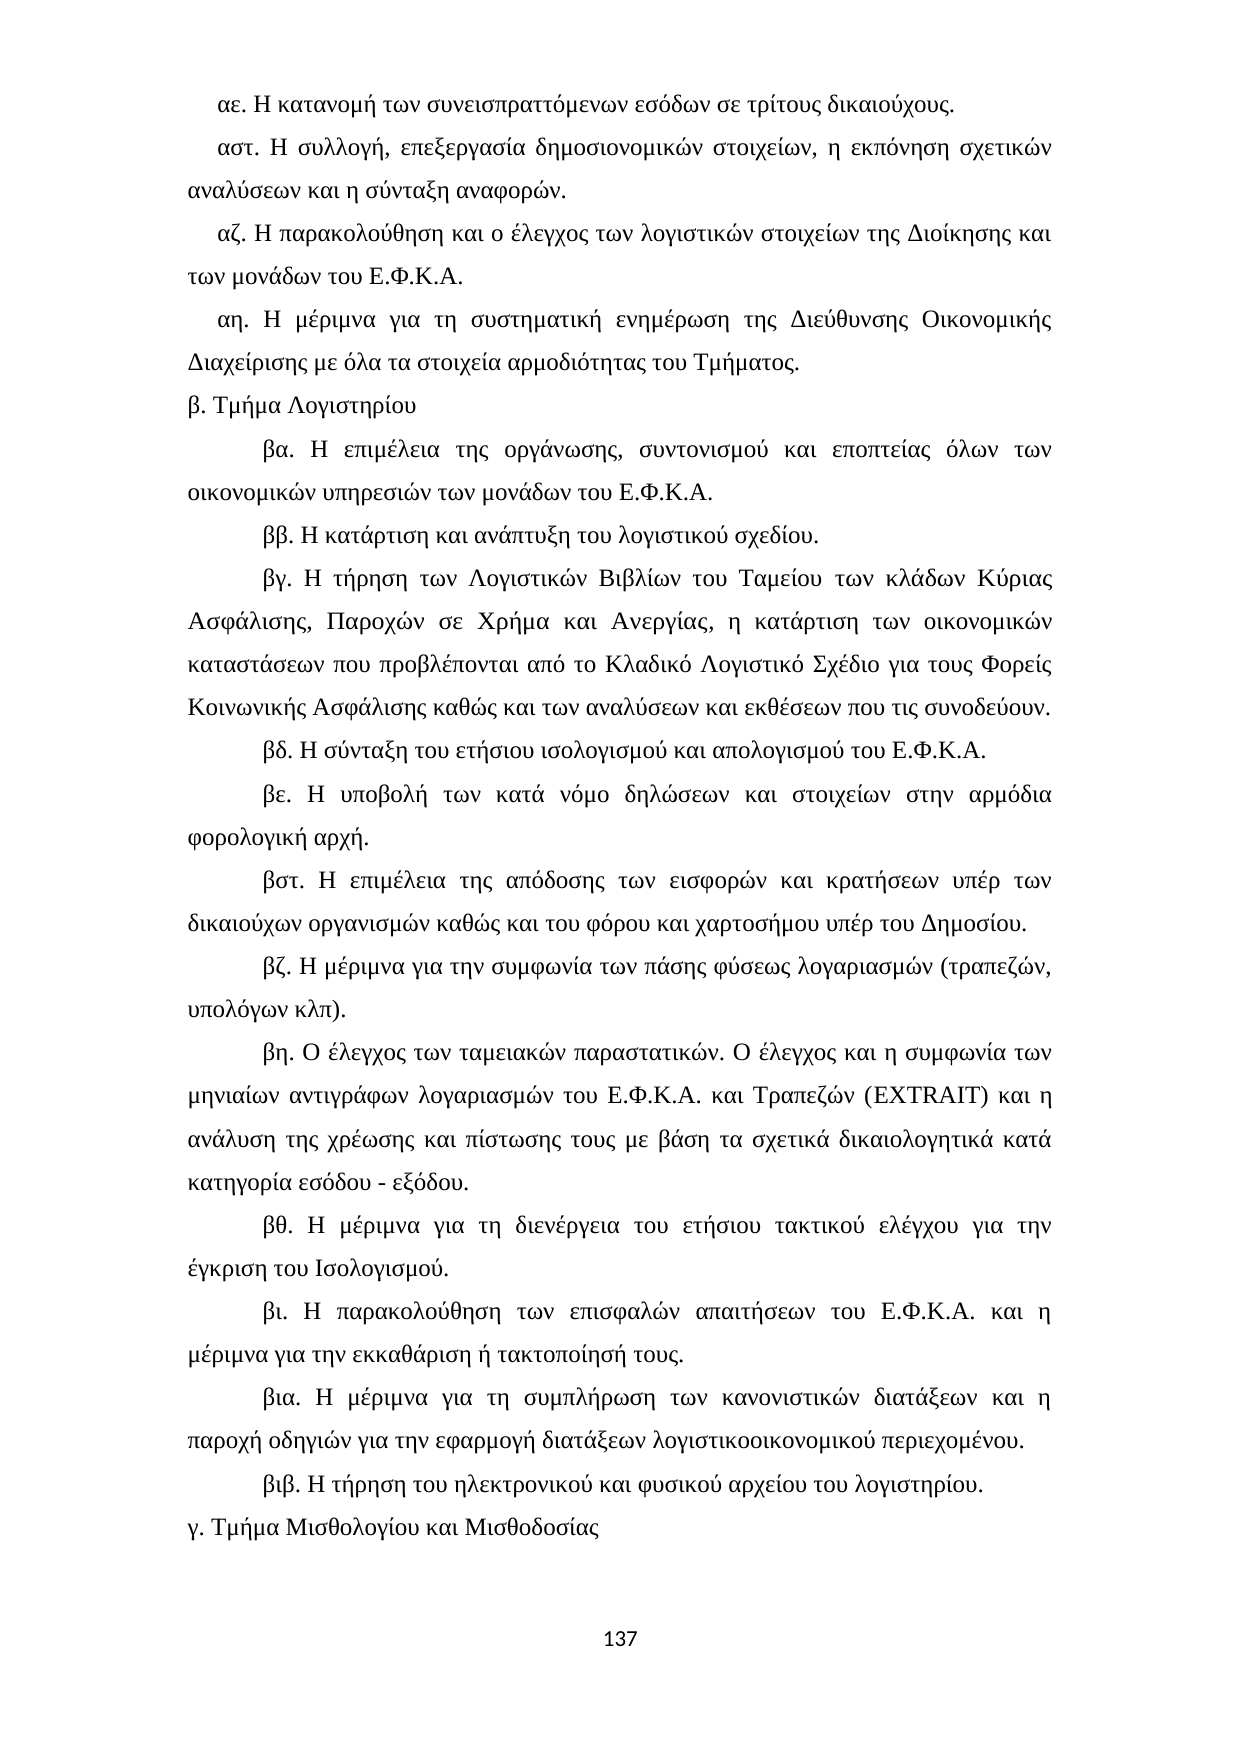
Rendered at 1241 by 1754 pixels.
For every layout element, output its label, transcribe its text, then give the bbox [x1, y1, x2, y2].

text βε. Η υποβολή των κατά νόμο δηλώσεων και στοιχείων στην αρμόδια φορολογική αρχή. [187, 779, 1053, 851]
text βα. Η επιμέλεια της οργάνωσης, συντονισμού και εποπτείας όλων των οικονομικών υπηρεσιών των μονάδων του Ε.Φ.Κ.Α. [187, 434, 1053, 506]
text βζ. Η μέριμνα για την συμφωνία των πάσης φύσεως λογαριασμών (τραπεζών, υπολόγων κλπ). [187, 951, 1053, 1023]
text βστ. Η επιμέλεια της απόδοσης των εισφορών και κρατήσεων υπέρ των δικαιούχων οργανισμών καθώς και του φόρου και χαρτοσήμου υπέρ του Δημοσίου. [187, 865, 1053, 937]
text βθ. Η μέριμνα για τη διενέργεια του ετήσιου τακτικού ελέγχου για την έγκριση του Ισολογισμού. [187, 1210, 1053, 1282]
text βγ. Η τήρηση των Λογιστικών Βιβλίων του Ταμείου των κλάδων Κύριας Ασφάλισης, Παροχών σε Χρήμα και Ανεργίας, η κατάρτιση των οικονομικών καταστάσεων που προβλέπονται από το Κλαδικό Λογιστικό Σχέδιο για τους Φορείς Κοινωνικής Ασφάλισης καθώς και των αναλύσεων και εκθέσεων που τις συνοδεύουν. [187, 563, 1053, 721]
text βια. Η μέριμνα για τη συμπλήρωση των κανονιστικών διατάξεων και η παροχή οδηγιών για την εφαρμογή διατάξεων λογιστικοοικονομικού περιεχομένου. [187, 1382, 1053, 1454]
text β. Τμήμα Λογιστηρίου [187, 391, 1053, 419]
text βη. Ο έλεγχος των ταμειακών παραστατικών. Ο έλεγχος και η συμφωνία των μηνιαίων αντιγράφων λογαριασμών του Ε.Φ.Κ.Α. και Τραπεζών (EXTRAIT) και η ανάλυση της χρέωσης και πίστωσης τους με βάση τα σχετικά δικαιολογητικά κατά κατηγορία εσόδου - εξόδου. [187, 1037, 1053, 1196]
text βι. Η παρακολούθηση των επισφαλών απαιτήσεων του Ε.Φ.Κ.Α. και η μέριμνα για την εκκαθάριση ή τακτοποίησή τους. [187, 1296, 1053, 1368]
text αζ. Η παρακολούθηση και ο έλεγχος των λογιστικών στοιχείων της Διοίκησης και των μονάδων του Ε.Φ.Κ.Α. [187, 218, 1053, 290]
text αε. Η κατανομή των συνεισπραττόμενων εσόδων σε τρίτους δικαιούχους. [187, 89, 1053, 117]
text αστ. Η συλλογή, επεξεργασία δημοσιονομικών στοιχείων, η εκπόνηση σχετικών αναλύσεων και η σύνταξη αναφορών. [187, 132, 1053, 204]
text αη. Η μέριμνα για τη συστηματική ενημέρωση της Διεύθυνσης Οικονομικής Διαχείρισης με όλα τα στοιχεία αρμοδιότητας του Τμήματος. [187, 304, 1053, 376]
text ββ. Η κατάρτιση και ανάπτυξη του λογιστικού σχεδίου. [187, 520, 1053, 549]
text βδ. Η σύνταξη του ετήσιου ισολογισμού και απολογισμού του Ε.Φ.Κ.Α. [187, 736, 1053, 764]
text γ. Τμήμα Μισθολογίου και Μισθοδοσίας [187, 1512, 1053, 1541]
text βιβ. Η τήρηση του ηλεκτρονικού και φυσικού αρχείου του λογιστηρίου. [187, 1469, 1053, 1497]
